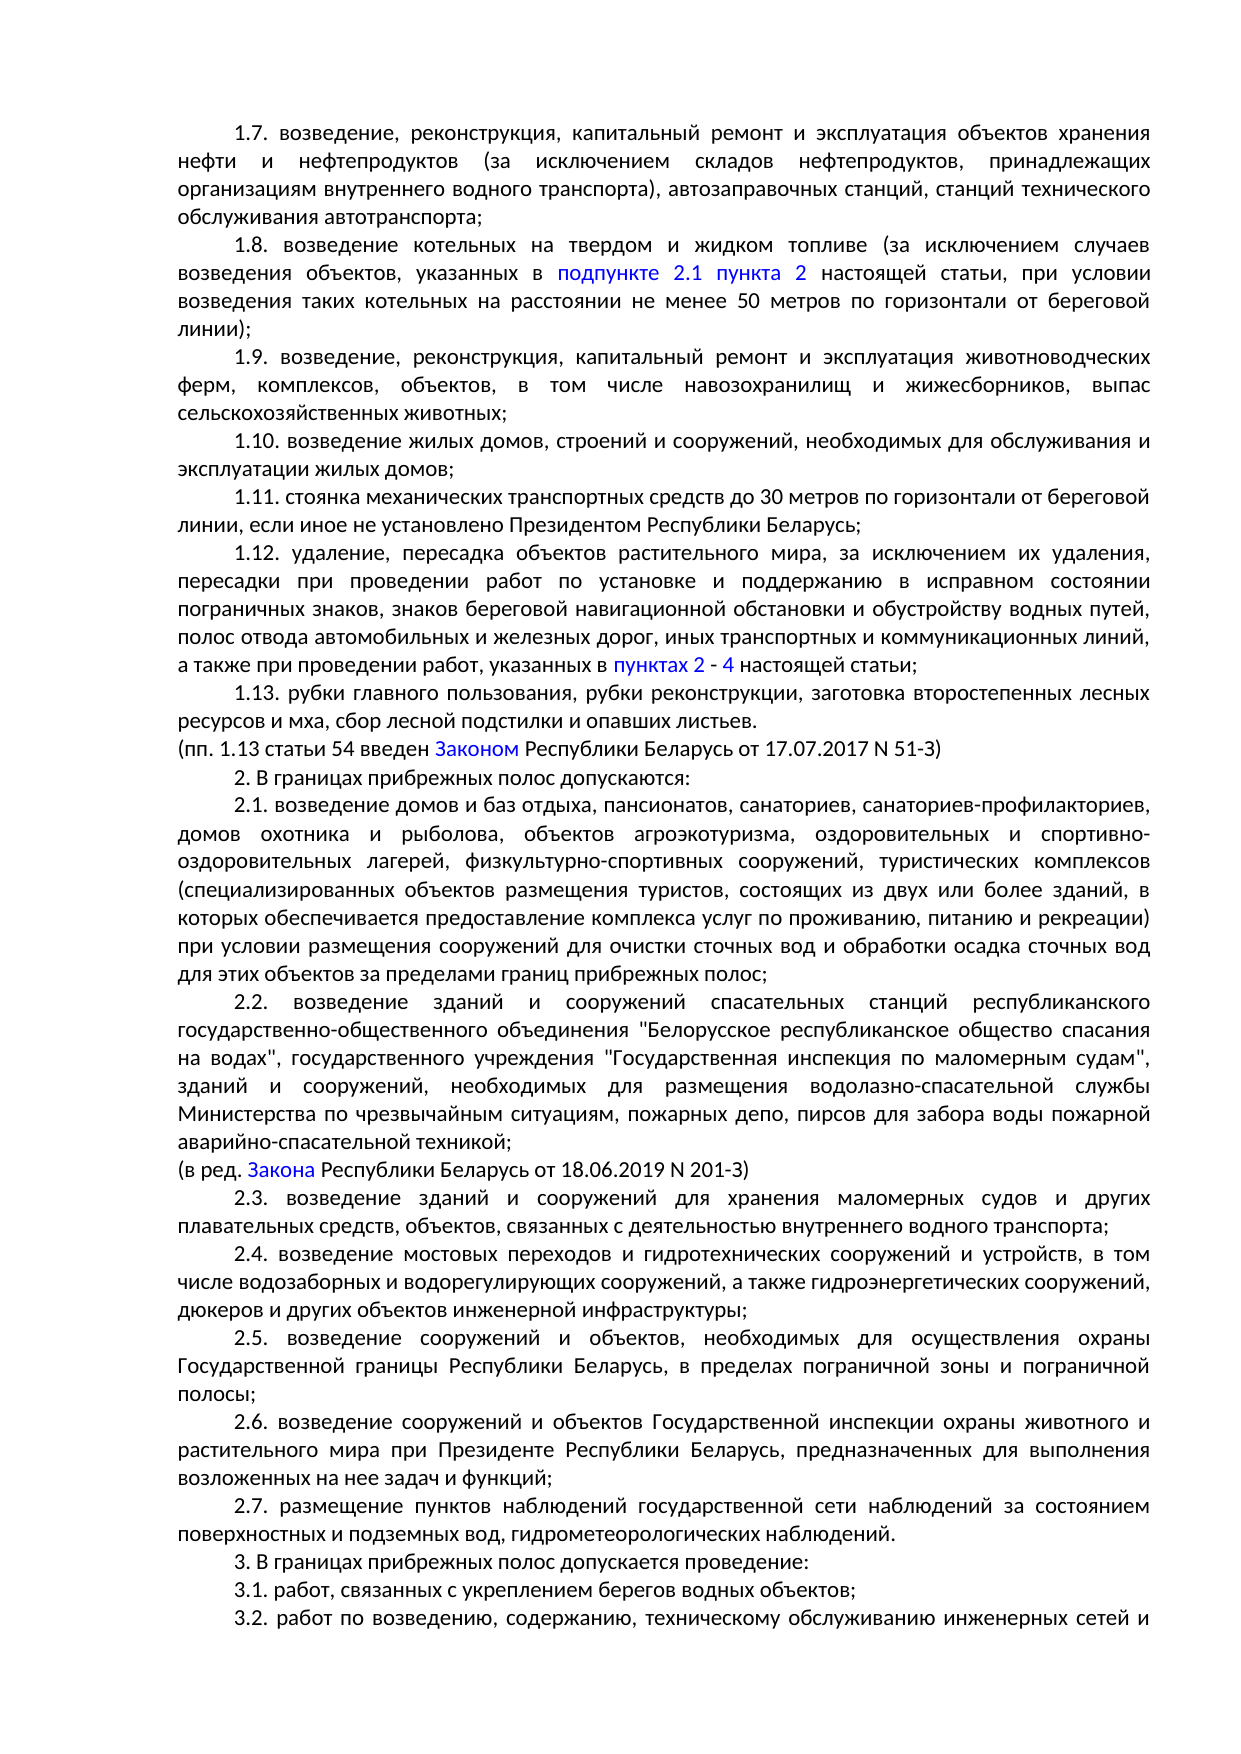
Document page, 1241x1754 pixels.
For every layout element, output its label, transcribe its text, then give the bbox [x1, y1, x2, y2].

text 2.6. возведение сооружений и объектов Государственной инспекции охраны животного и растительного мира при Президенте Республики Беларусь, предназначенных для выполнения возложенных на нее задач и функций; [177, 1407, 1152, 1491]
text 3. В границах прибрежных полос допускается проведение: [177, 1547, 1152, 1575]
text 2.5. возведение сооружений и объектов, необходимых для осуществления охраны Государственной границы Республики Беларусь, в пределах пограничной зоны и пограничной полосы; [177, 1323, 1152, 1407]
text 2.2. возведение зданий и сооружений спасательных станций республиканского государственно-общественного объединения "Белорусское республиканское общество спасания на водах", государственного учреждения "Государственная инспекция по маломерным судам", зданий и сооружений, необходимых для размещения водолазно-спасательной службы Министерства по чрезвычайным ситуациям, пожарных депо, пирсов для забора воды пожарной аварийно-спасательной техникой; [177, 987, 1152, 1155]
text 3.1. работ, связанных с укреплением берегов водных объектов; [177, 1575, 1152, 1603]
text 2.3. возведение зданий и сооружений для хранения маломерных судов и других плавательных средств, объектов, связанных с деятельностью внутреннего водного транспорта; [177, 1183, 1152, 1239]
text 1.11. стоянка механических транспортных средств до 30 метров по горизонтали от береговой линии, если иное не установлено Президентом Республики Беларусь; [177, 482, 1152, 538]
text 1.7. возведение, реконструкция, капитальный ремонт и эксплуатация объектов хранения нефти и нефтепродуктов (за исключением складов нефтепродуктов, принадлежащих организациям внутреннего водного транспорта), автозаправочных станций, станций технического обслуживания автотранспорта; [177, 118, 1152, 230]
text 1.8. возведение котельных на твердом и жидком топливе (за исключением случаев возведения объектов, указанных в подпункте 2.1 пункта 2 настоящей статьи, при условии возведения таких котельных на расстоянии не менее 50 метров по горизонтали от береговой линии); [177, 230, 1152, 342]
text 1.13. рубки главного пользования, рубки реконструкции, заготовка второстепенных лесных ресурсов и мха, сбор лесной подстилки и опавших листьев. [177, 678, 1152, 734]
text (в ред. Закона Республики Беларусь от 18.06.2019 N 201-З) [177, 1155, 1152, 1183]
text 2.4. возведение мостовых переходов и гидротехнических сооружений и устройств, в том числе водозаборных и водорегулирующих сооружений, а также гидроэнергетических сооружений, дюкеров и других объектов инженерной инфраструктуры; [177, 1239, 1152, 1323]
text 2.1. возведение домов и баз отдыха, пансионатов, санаториев, санаториев-профилакториев, домов охотника и рыболова, объектов агроэкотуризма, оздоровительных и спортивно-оздоровительных лагерей, физкультурно-спортивных сооружений, туристических комплексов (специализированных объектов размещения туристов, состоящих из двух или более зданий, в которых обеспечивается предоставление комплекса услуг по проживанию, питанию и рекреации) при условии размещения сооружений для очистки сточных вод и обработки осадка сточных вод для этих объектов за пределами границ прибрежных полос; [177, 791, 1152, 987]
text 2.7. размещение пунктов наблюдений государственной сети наблюдений за состоянием поверхностных и подземных вод, гидрометеорологических наблюдений. [177, 1491, 1152, 1547]
text 1.10. возведение жилых домов, строений и сооружений, необходимых для обслуживания и эксплуатации жилых домов; [177, 426, 1152, 482]
text 1.9. возведение, реконструкция, капитальный ремонт и эксплуатация животноводческих ферм, комплексов, объектов, в том числе навозохранилищ и жижесборников, выпас сельскохозяйственных животных; [177, 342, 1152, 426]
text (пп. 1.13 статьи 54 введен Законом Республики Беларусь от 17.07.2017 N 51-З) [177, 734, 1152, 763]
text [177, 1603, 1152, 1631]
text 2. В границах прибрежных полос допускаются: [177, 763, 1152, 791]
text 1.12. удаление, пересадка объектов растительного мира, за исключением их удаления, пересадки при проведении работ по установке и поддержанию в исправном состоянии пограничных знаков, знаков береговой навигационной обстановки и обустройству водных путей, полос отвода автомобильных и железных дорог, иных транспортных и коммуникационных линий, а также при проведении работ, указанных в пунктах 2 - 4 настоящей статьи; [177, 538, 1152, 678]
